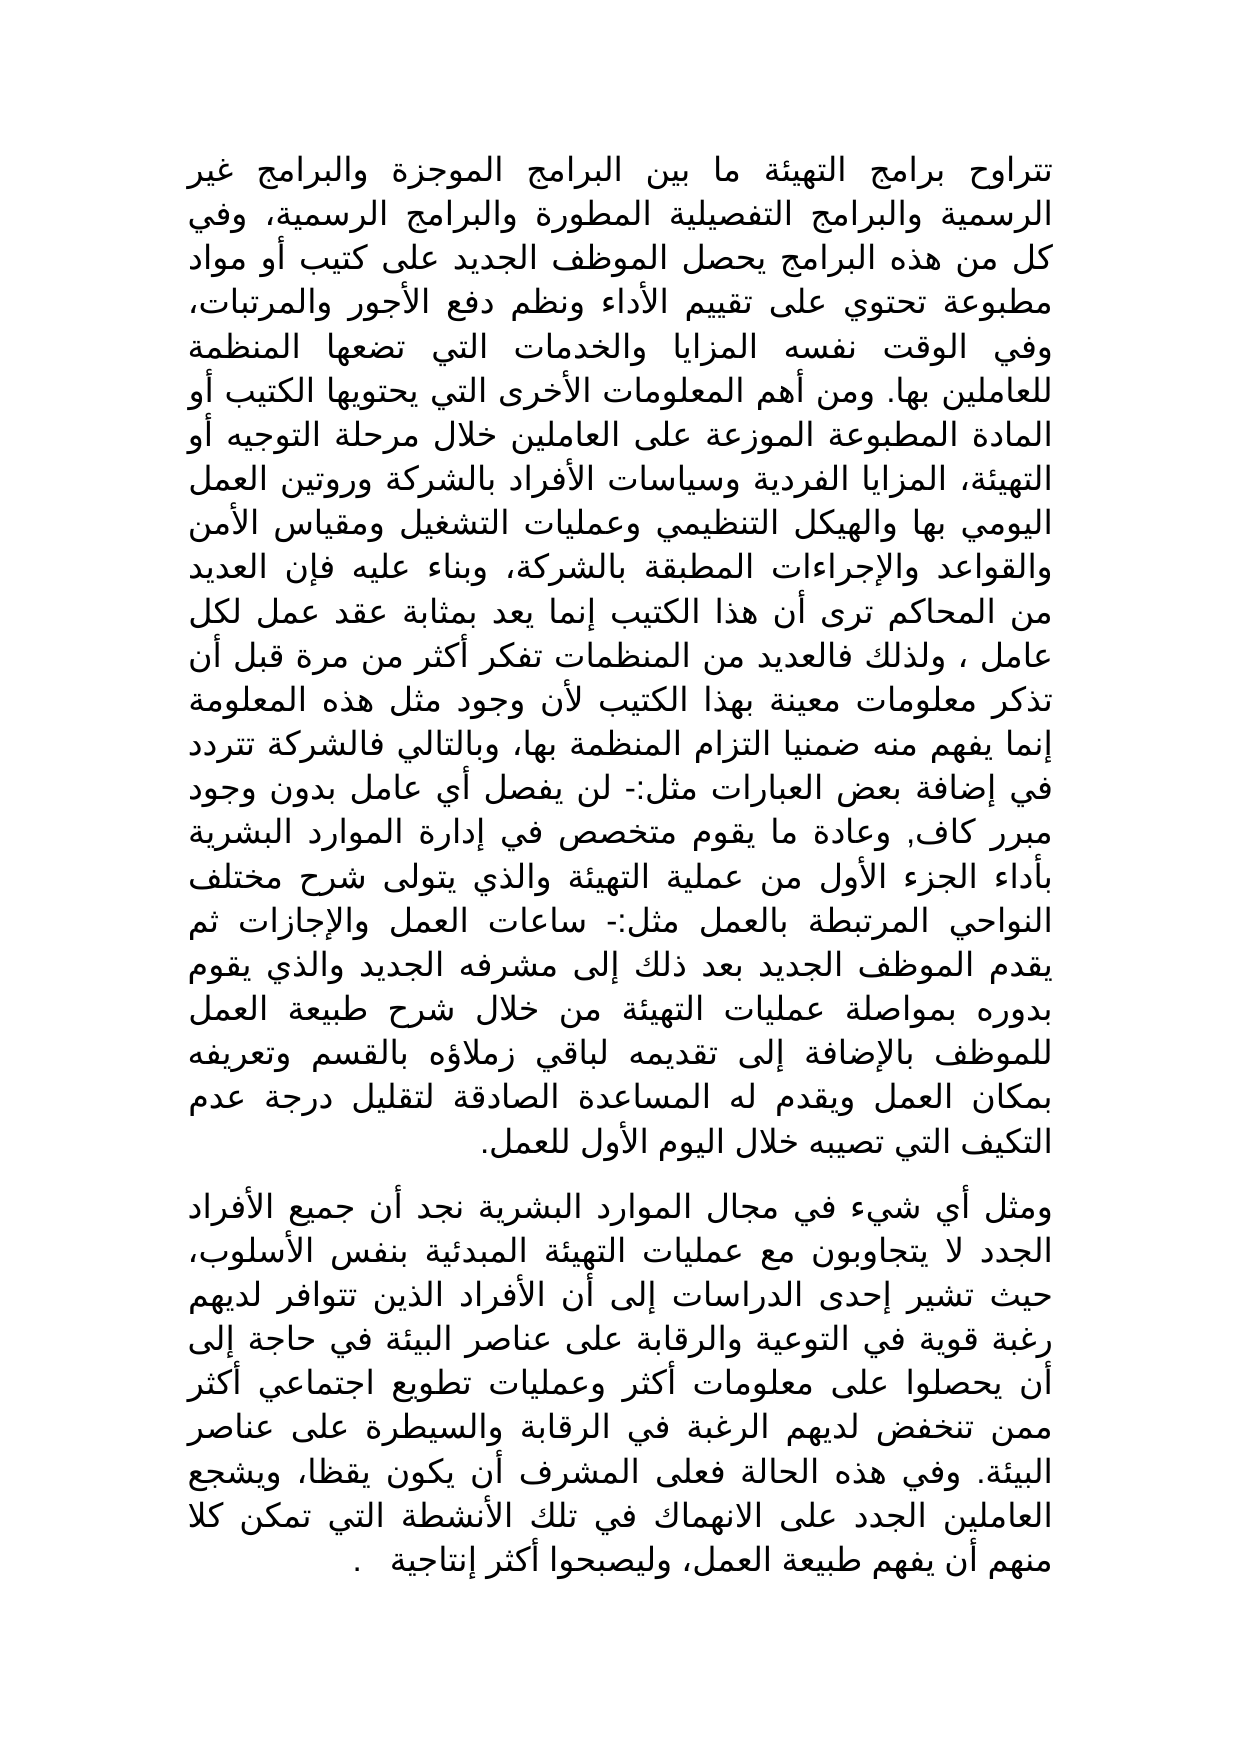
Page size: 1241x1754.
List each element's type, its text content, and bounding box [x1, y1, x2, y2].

text ومثل أي شيء في مجال الموارد البشرية نجد أن جميع الأفراد الجدد لا يتجاوبون مع عمليات التهيئة المبدئية بنفس الأسلوب، حيث تشير إحدى الدراسات إلى أن الأفراد الذين تتوافر لديهم رغبة قوية في التوعية والرقابة على عناصر البيئة في حاجة إلى أن يحصلوا على معلومات أكثر وعمليات تطويع اجتماعي أكثر ممن تنخفض لديهم الرغبة في الرقابة والسيطرة على عناصر البيئة. وفي هذه الحالة فعلى المشرف أن يكون يقظا، ويشجع العاملين الجدد على الانهماك في تلك الأنشطة التي تمكن كلا منهم أن يفهم طبيعة العمل، وليصبحوا أكثر إنتاجية . [187, 1187, 1053, 1578]
text تتراوح برامج التهيئة ما بين البرامج الموجزة والبرامج غير الرسمية والبرامج التفصيلية المطورة والبرامج الرسمية، وفي كل من هذه البرامج يحصل الموظف الجديد على كتيب أو مواد مطبوعة تحتوي على تقييم الأداء ونظم دفع الأجور والمرتبات، وفي الوقت نفسه المزايا والخدمات التي تضعها المنظمة للعاملين بها. ومن أهم المعلومات الأخرى التي يحتويها الكتيب أو المادة المطبوعة الموزعة على العاملين خلال مرحلة التوجيه أو التهيئة، المزايا الفردية وسياسات الأفراد بالشركة وروتين العمل اليومي بها والهيكل التنظيمي وعمليات التشغيل ومقياس الأمن والقواعد والإجراءات المطبقة بالشركة، وبناء عليه فإن العديد من المحاكم ترى أن هذا الكتيب إنما يعد بمثابة عقد عمل لكل عامل ، ولذلك فالعديد من المنظمات تفكر أكثر من مرة قبل أن تذكر معلومات معينة بهذا الكتيب لأن وجود مثل هذه المعلومة إنما يفهم منه ضمنيا التزام المنظمة بها، وبالتالي فالشركة تتردد في إضافة بعض العبارات مثل:- لن يفصل أي عامل بدون وجود مبرر كاف, وعادة ما يقوم متخصص في إدارة الموارد البشرية بأداء الجزء الأول من عملية التهيئة والذي يتولى شرح مختلف النواحي المرتبطة بالعمل مثل:- ساعات العمل والإجازات ثم يقدم الموظف الجديد بعد ذلك إلى مشرفه الجديد والذي يقوم بدوره بمواصلة عمليات التهيئة من خلال شرح طبيعة العمل للموظف بالإضافة إلى تقديمه لباقي زملاؤه بالقسم وتعريفه بمكان العمل ويقدم له المساعدة الصادقة لتقليل درجة عدم التكيف التي تصيبه خلال اليوم الأول للعمل. [187, 150, 1053, 1160]
